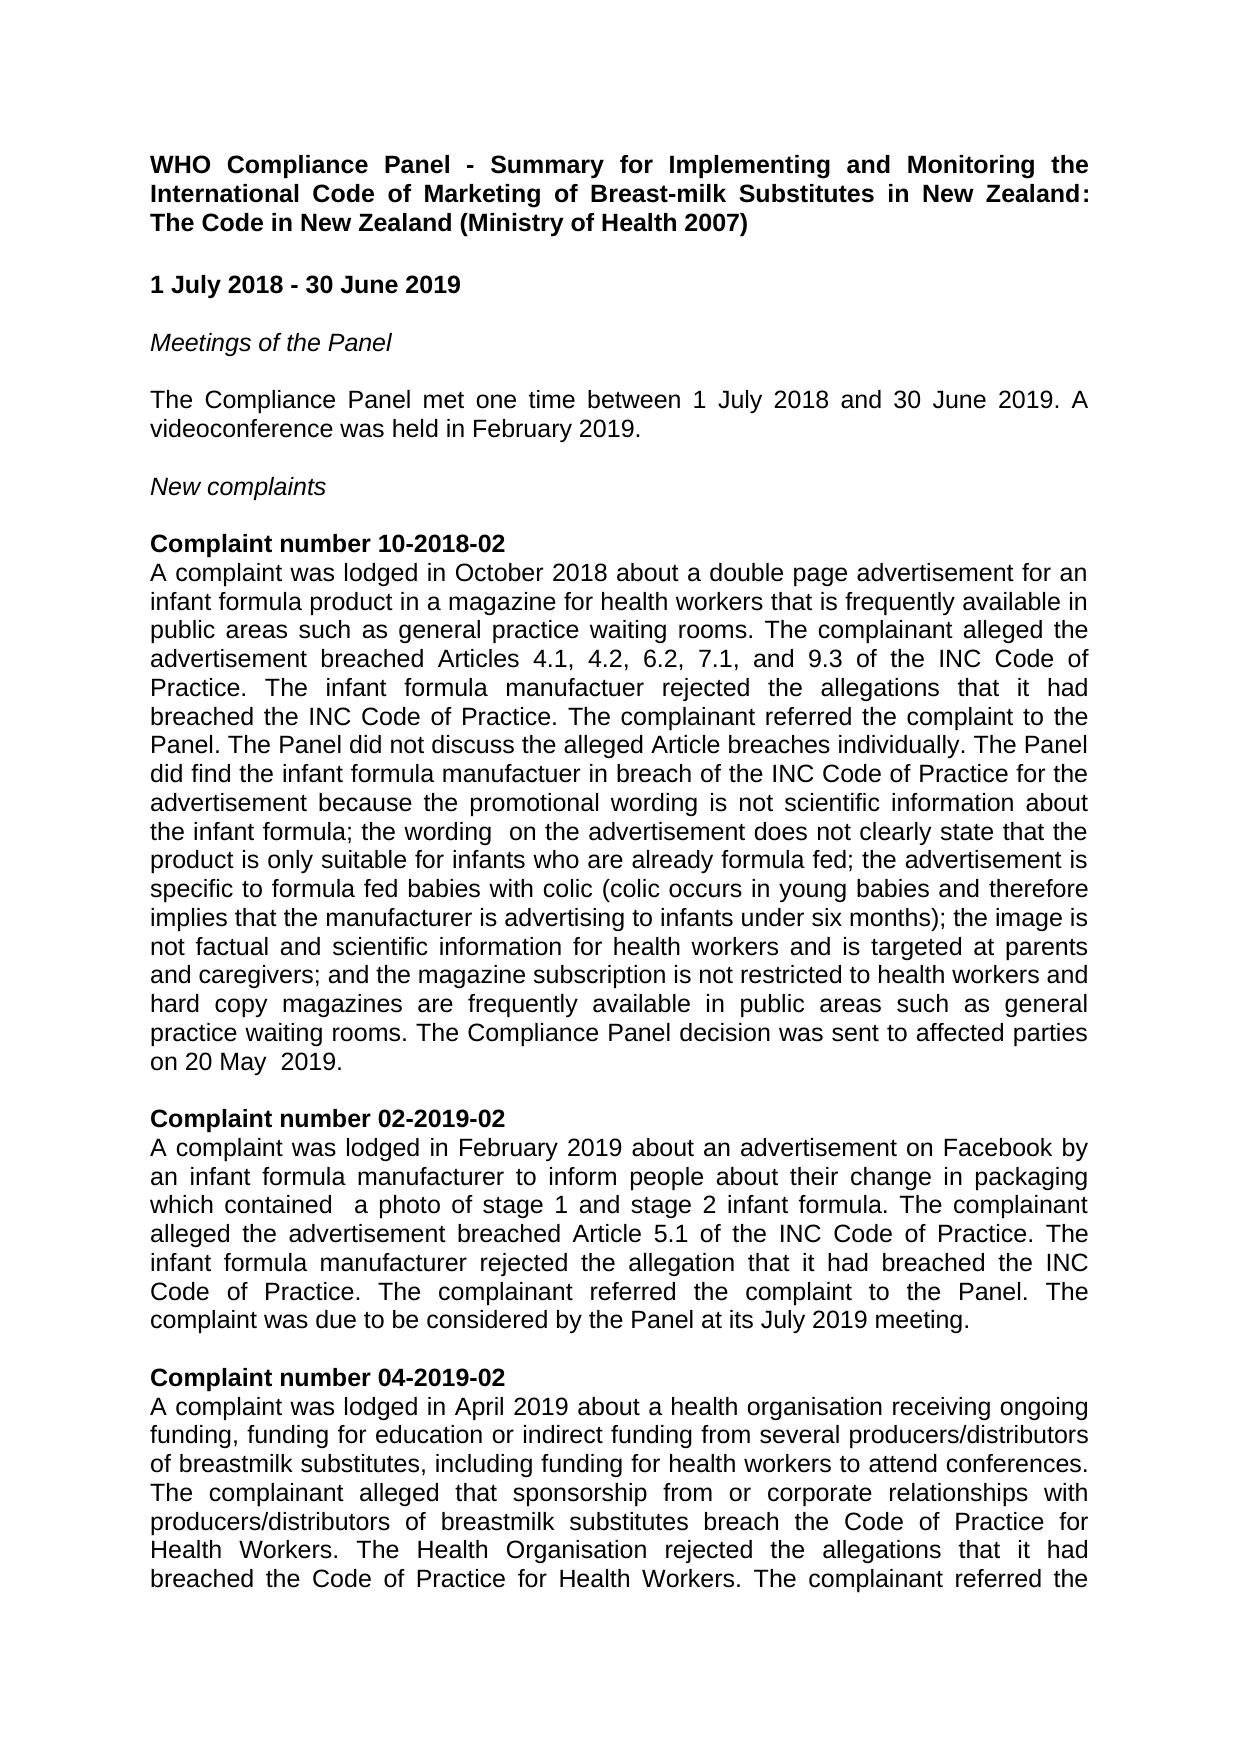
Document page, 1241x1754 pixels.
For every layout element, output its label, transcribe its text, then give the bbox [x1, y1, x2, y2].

subtitle Complaint number 10-2018-02 [150, 529, 1090, 558]
subtitle New complaints [150, 472, 1090, 500]
subtitle Complaint number 04-2019-02 [150, 1363, 1090, 1392]
subtitle Meetings of the Panel [150, 328, 1090, 357]
subtitle WHO Compliance Panel - Summary for Implementing and Monitoring the International Code of Marketing of Breast-milk Substitutes in New Zealand: The Code in New Zealand (Ministry of Health 2007) [150, 150, 1090, 236]
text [150, 1392, 1090, 1593]
text A complaint was lodged in February 2019 about an advertisement on Facebook by an infant formula manufacturer to inform people about their change in packaging which contained a photo of stage 1 and stage 2 infant formula. The complainant alleged the advertisement breached Article 5.1 of the INC Code of Practice. The infant formula manufacturer rejected the allegation that it had breached the INC Code of Practice. The complainant referred the complaint to the Panel. The complaint was due to be considered by the Panel at its July 2019 meeting. [150, 1133, 1090, 1334]
subtitle 1 July 2018 - 30 June 2019 [150, 270, 1090, 299]
text A complaint was lodged in October 2018 about a double page advertisement for an infant formula product in a magazine for health workers that is frequently available in public areas such as general practice waiting rooms. The complainant alleged the advertisement breached Articles 4.1, 4.2, 6.2, 7.1, and 9.3 of the INC Code of Practice. The infant formula manufactuer rejected the allegations that it had breached the INC Code of Practice. The complainant referred the complaint to the Panel. The Panel did not discuss the alleged Article breaches individually. The Panel did find the infant formula manufactuer in breach of the INC Code of Practice for the advertisement because the promotional wording is not scientific information about the infant formula; the wording on the advertisement does not clearly state that the product is only suitable for infants who are already formula fed; the advertisement is specific to formula fed babies with colic (colic occurs in young babies and therefore implies that the manufacturer is advertising to infants under six months); the image is not factual and scientific information for health workers and is targeted at parents and caregivers; and the magazine subscription is not restricted to health workers and hard copy magazines are frequently available in public areas such as general practice waiting rooms. The Compliance Panel decision was sent to affected parties on 20 May 2019. [150, 558, 1090, 1075]
subtitle Complaint number 02-2019-02 [150, 1104, 1090, 1133]
text The Compliance Panel met one time between 1 July 2018 and 30 June 2019. A videoconference was held in February 2019. [150, 385, 1090, 443]
